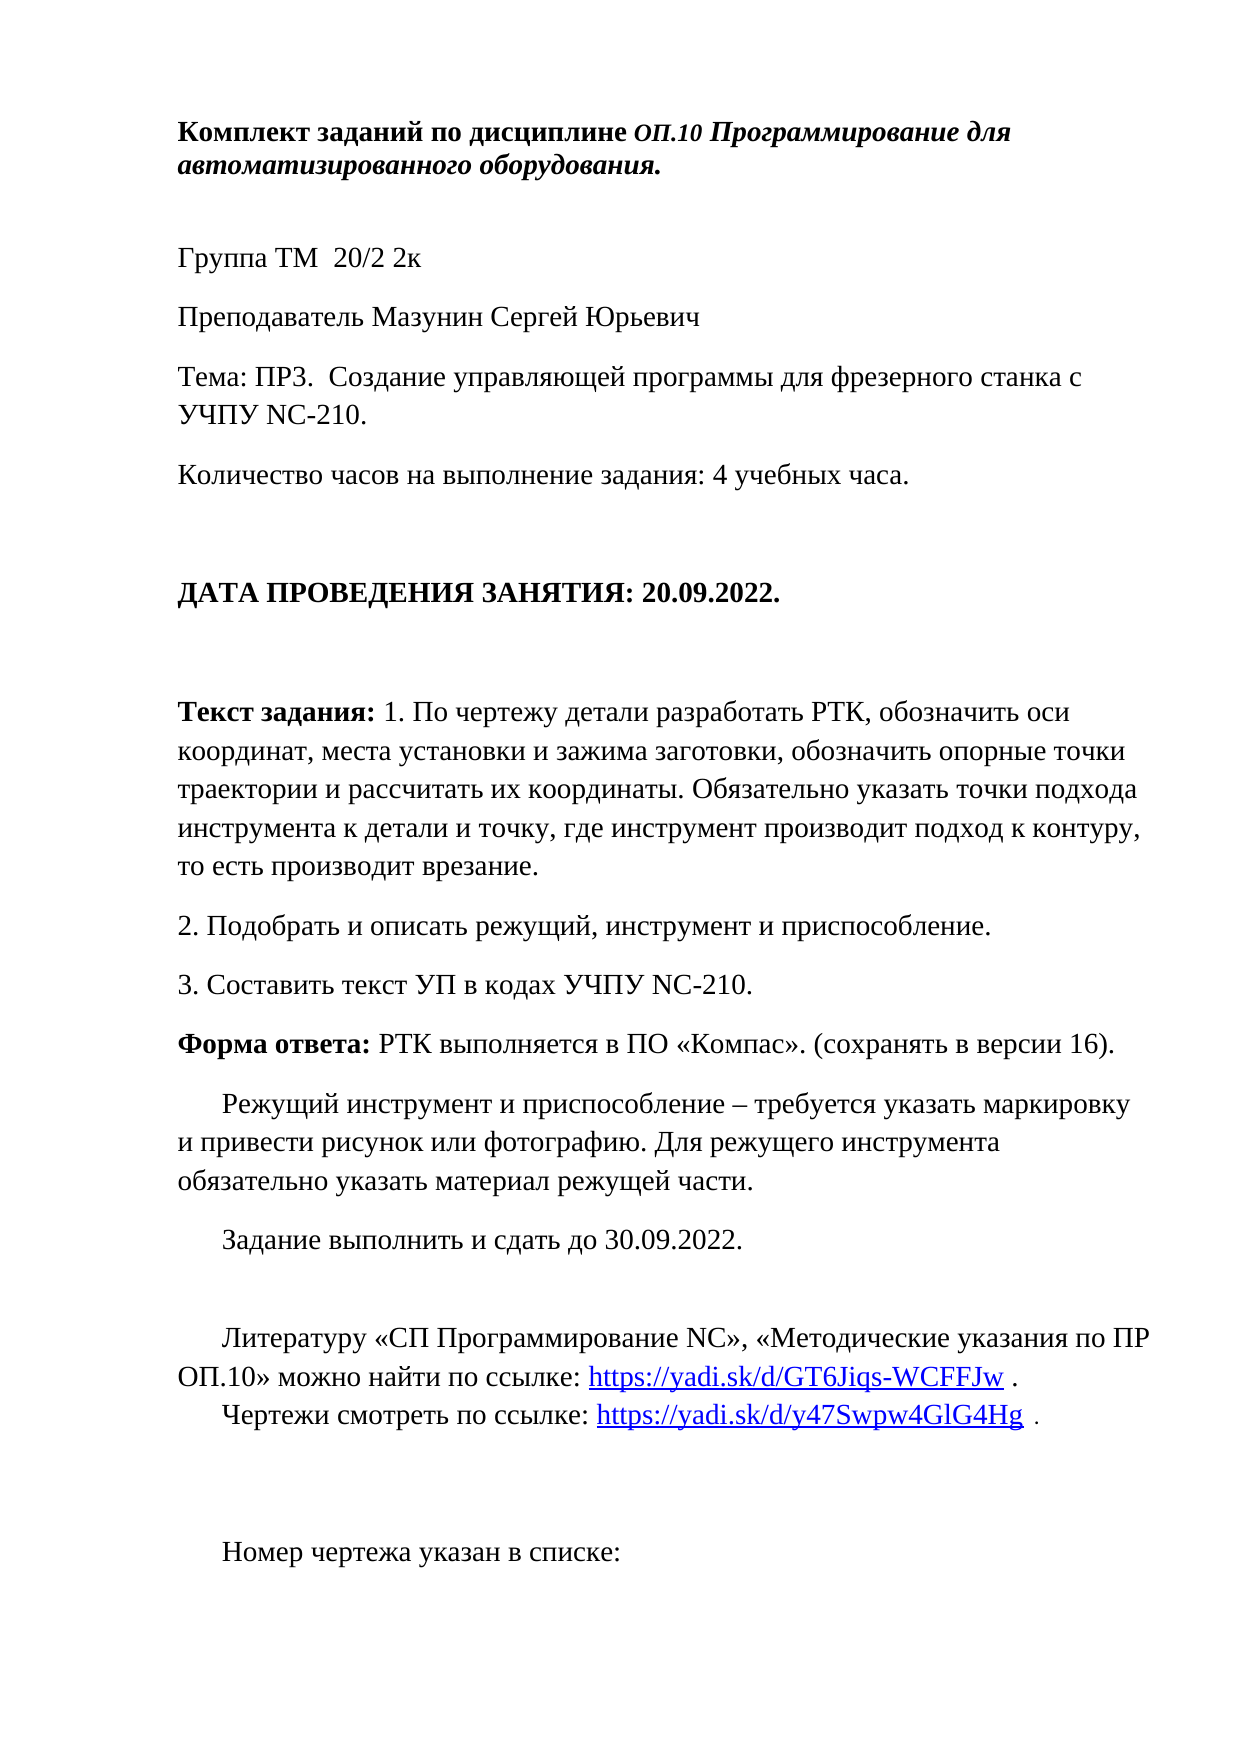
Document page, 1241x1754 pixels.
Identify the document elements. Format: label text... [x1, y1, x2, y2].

text Комплект заданий по дисциплине ОП.10 Программирование для автоматизированного оборудования. [177, 114, 1152, 181]
text Чертежи смотреть по ссылке: https://yadi.sk/d/y47Swpw4GlG4Hg . [177, 1397, 1152, 1431]
text Форма ответа: РТК выполняется в ПО «Компас». (сохранять в версии 16). [177, 1027, 1152, 1060]
text Номер чертежа указан в списке: [177, 1534, 1152, 1567]
text 3. Составить текст УП в кодах УЧПУ NC-210. [177, 967, 1152, 1001]
text Литературу «СП Программирование NC», «Методические указания по ПР ОП.10» можно найти по ссылке: https://yadi.sk/d/GT6Jiqs-WCFFJw . [177, 1320, 1152, 1392]
text Количество часов на выполнение задания: 4 учебных часа. [177, 457, 1152, 490]
text ДАТА ПРОВЕДЕНИЯ ЗАНЯТИЯ: 20.09.2022. [177, 576, 1152, 609]
text Текст задания: 1. По чертежу детали разработать РТК, обозначить оси координат, места установки и зажима заготовки, обозначить опорные точки траектории и рассчитать их координаты. Обязательно указать точки подхода инструмента к детали и точку, где инструмент производит подход к контуру, то есть производит врезание. [177, 694, 1152, 882]
text Задание выполнить и сдать до 30.09.2022. [177, 1222, 1152, 1256]
text 2. Подобрать и описать режущий, инструмент и приспособление. [177, 908, 1152, 941]
text Преподаватель Мазунин Сергей Юрьевич [177, 299, 1152, 333]
text Тема: ПР3. Создание управляющей программы для фрезерного станка с УЧПУ NC-210. [177, 359, 1152, 431]
text Режущий инструмент и приспособление – требуется указать маркировку и привести рисунок или фотографию. Для режущего инструмента обязательно указать материал режущей части. [177, 1086, 1152, 1197]
text Группа ТМ 20/2 2к [177, 240, 1152, 274]
